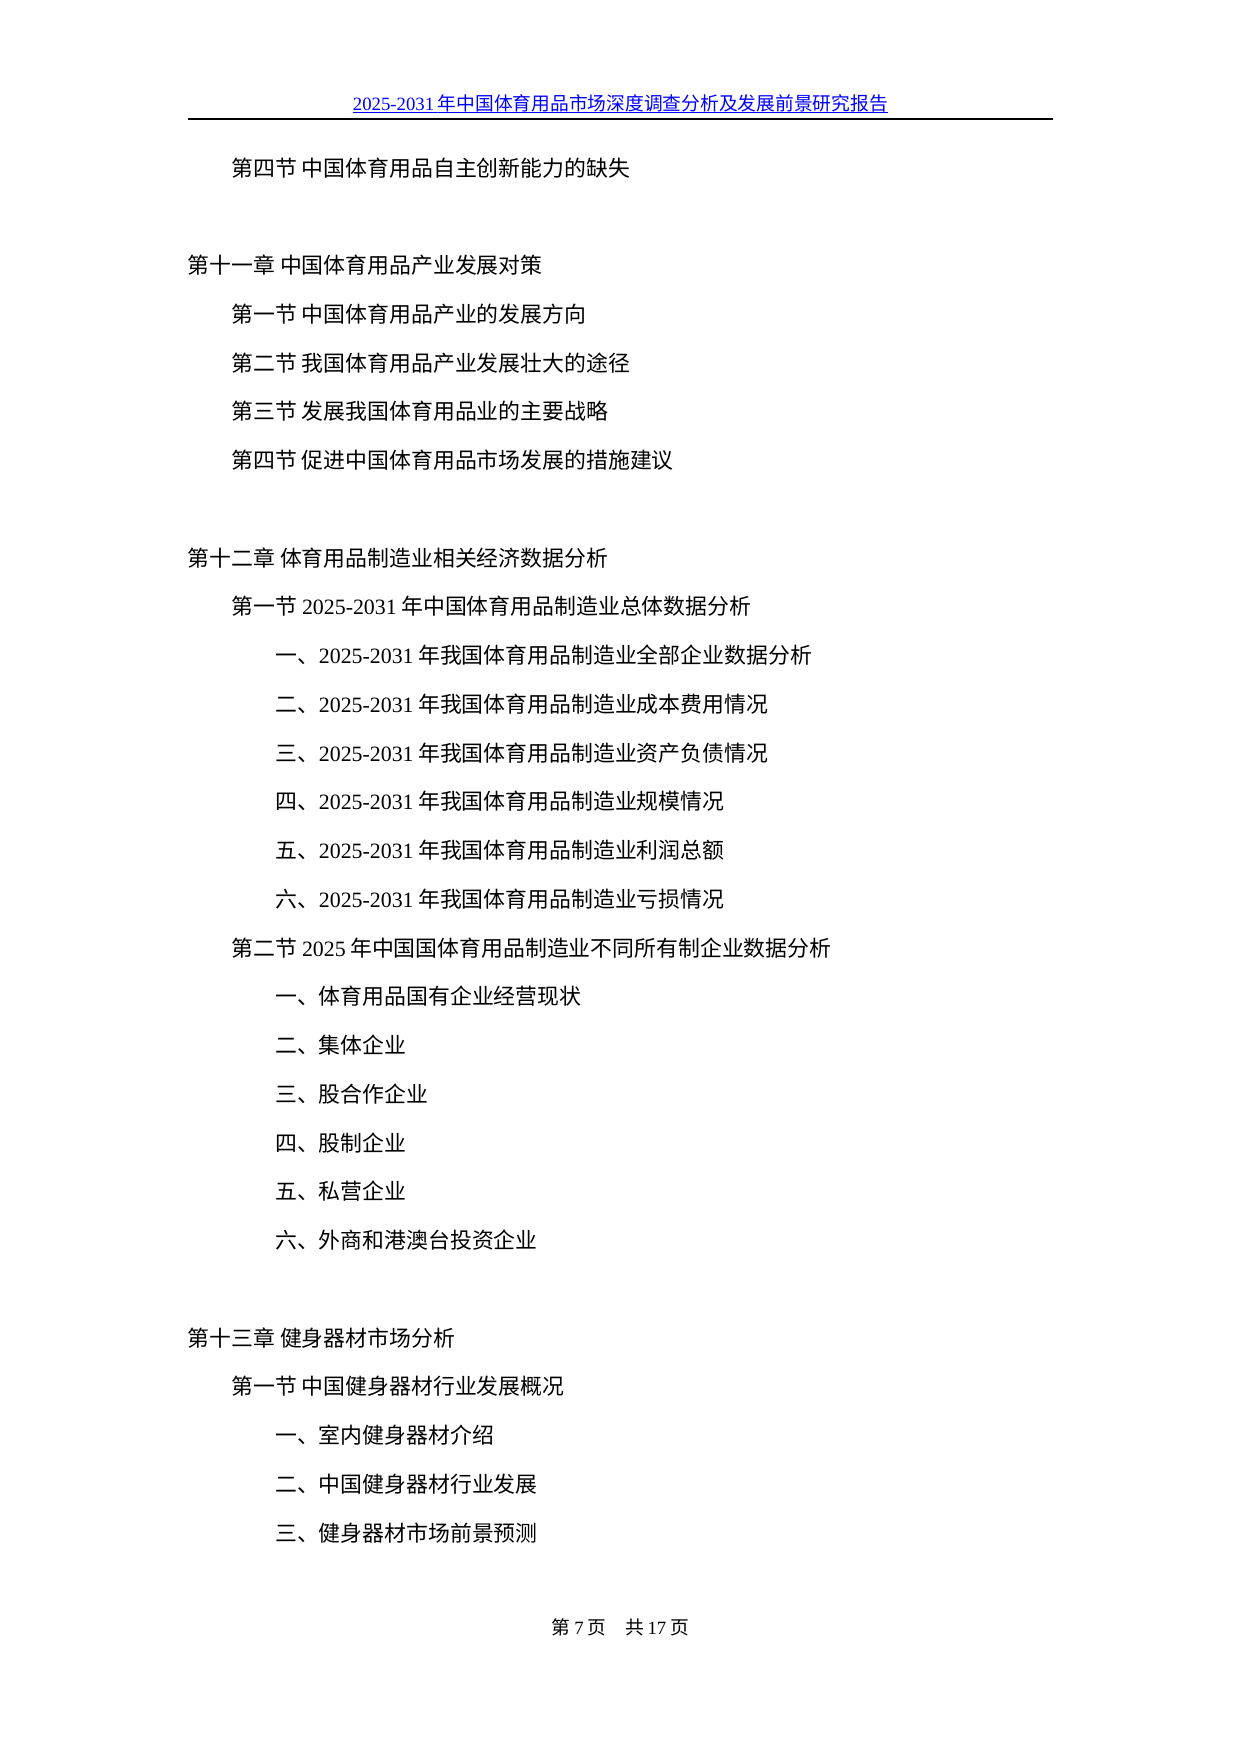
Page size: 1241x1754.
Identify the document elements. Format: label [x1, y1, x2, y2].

text [187, 150, 1053, 1548]
